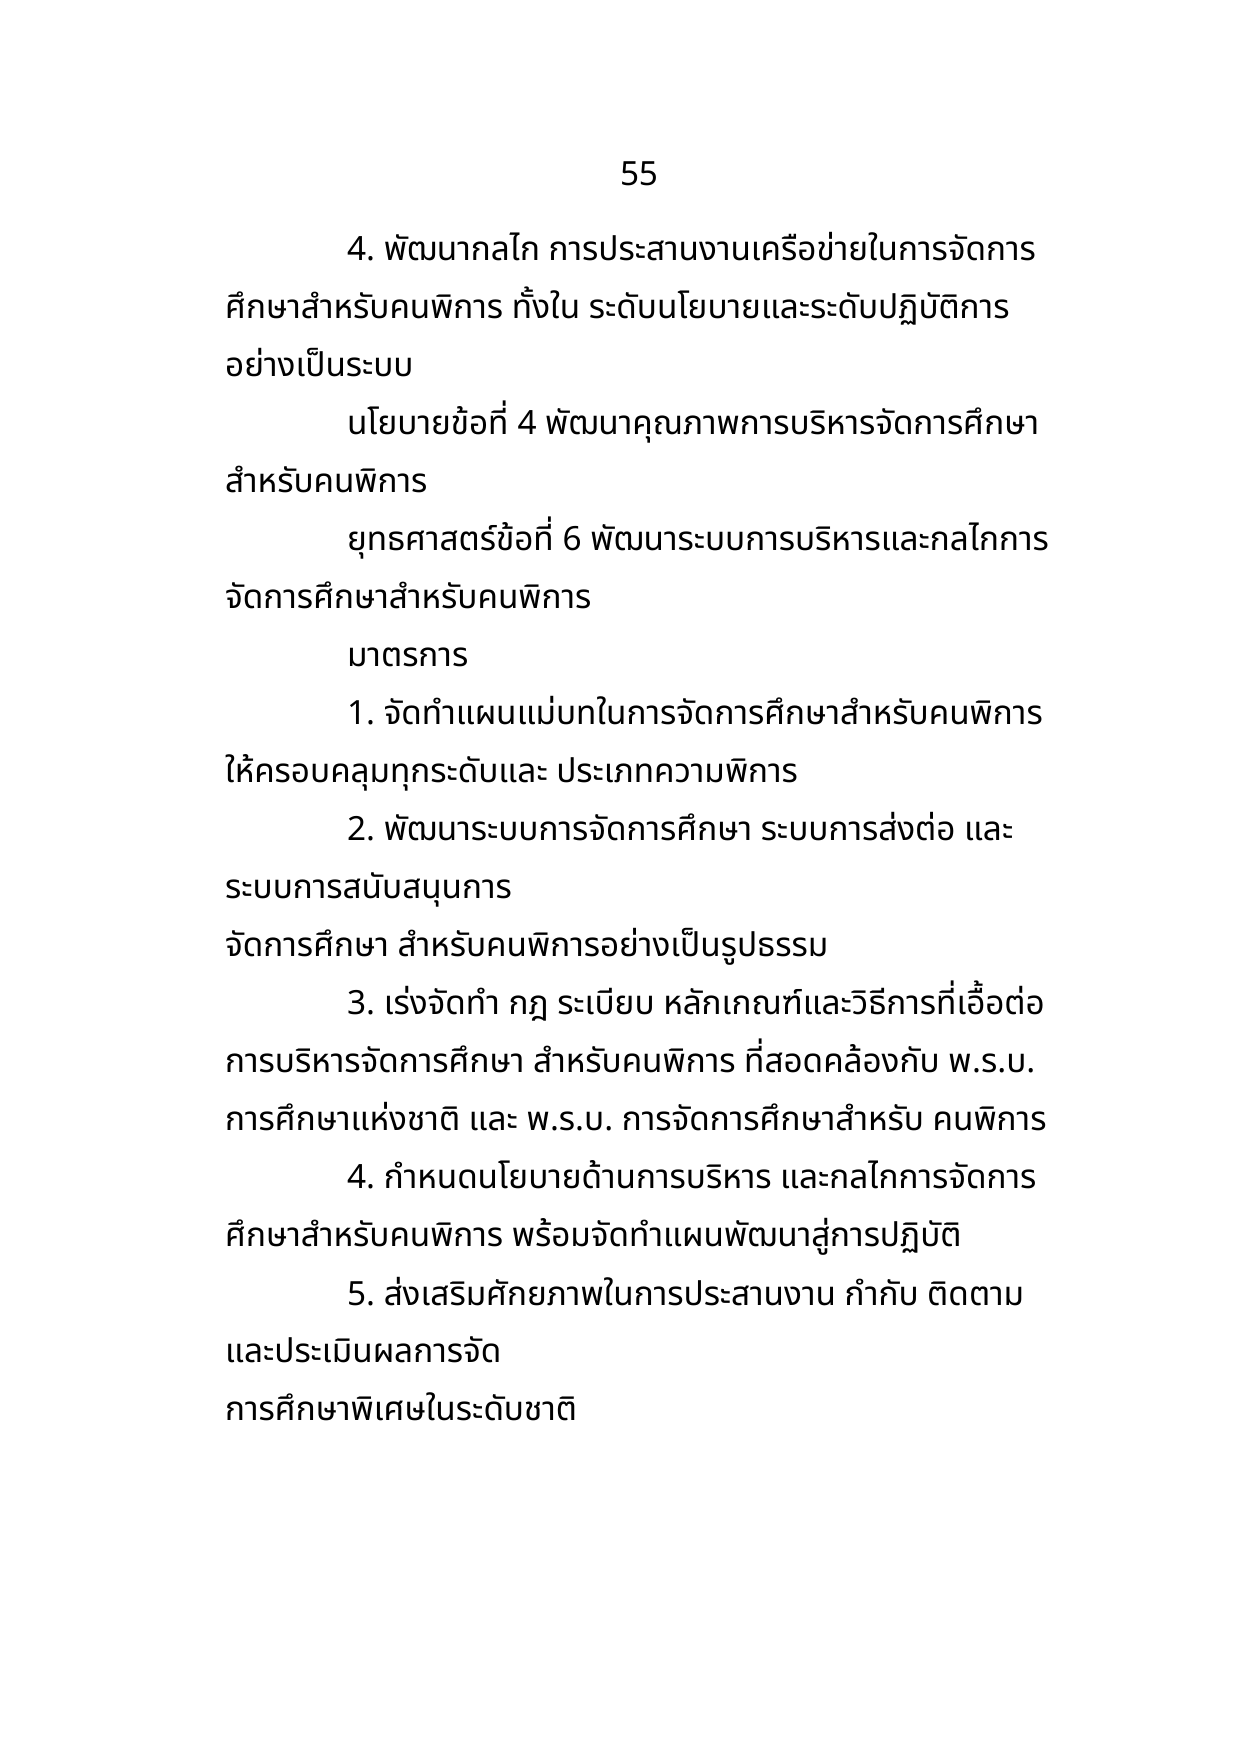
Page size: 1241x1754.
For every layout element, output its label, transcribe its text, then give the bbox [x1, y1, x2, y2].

text 1. จัดทำแผนแม่บทในการจัดการศึกษาสำหรับคนพิการให้ครอบคลุมทุกระดับและ ประเภทความพิการ [225, 689, 1053, 797]
text ยุทธศาสตร์ข้อที่ 6 พัฒนาระบบการบริหารและกลไกการจัดการศึกษาสำหรับคนพิการ [225, 515, 1053, 623]
text การศึกษาพิเศษในระดับชาติ [225, 1385, 1053, 1436]
text 3. เร่งจัดทำ กฎ ระเบียบ หลักเกณฑ์และวิธีการที่เอื้อต่อการบริหารจัดการศึกษา สำหรับคนพิการ ที่สอดคล้องกับ พ.ร.บ. การศึกษาแห่งชาติ และ พ.ร.บ. การจัดการศึกษาสำหรับ คนพิการ [225, 979, 1053, 1146]
text 4. พัฒนากลไก การประสานงานเครือข่ายในการจัดการศึกษาสำหรับคนพิการ ทั้งใน ระดับนโยบายและระดับปฏิบัติการอย่างเป็นระบบ [225, 225, 1053, 391]
text นโยบายข้อที่ 4 พัฒนาคุณภาพการบริหารจัดการศึกษาสำหรับคนพิการ [225, 399, 1053, 507]
text มาตรการ [225, 631, 1053, 681]
text 4. กำหนดนโยบายด้านการบริหาร และกลไกการจัดการศึกษาสำหรับคนพิการ พร้อมจัดทำแผนพัฒนาสู่การปฏิบัติ [225, 1153, 1053, 1262]
text จัดการศึกษา สำหรับคนพิการอย่างเป็นรูปธรรม [225, 921, 1053, 971]
text 2. พัฒนาระบบการจัดการศึกษา ระบบการส่งต่อ และระบบการสนับสนุนการ [225, 805, 1053, 913]
text 5. ส่งเสริมศักยภาพในการประสานงาน กำกับ ติดตามและประเมินผลการจัด [225, 1269, 1053, 1378]
